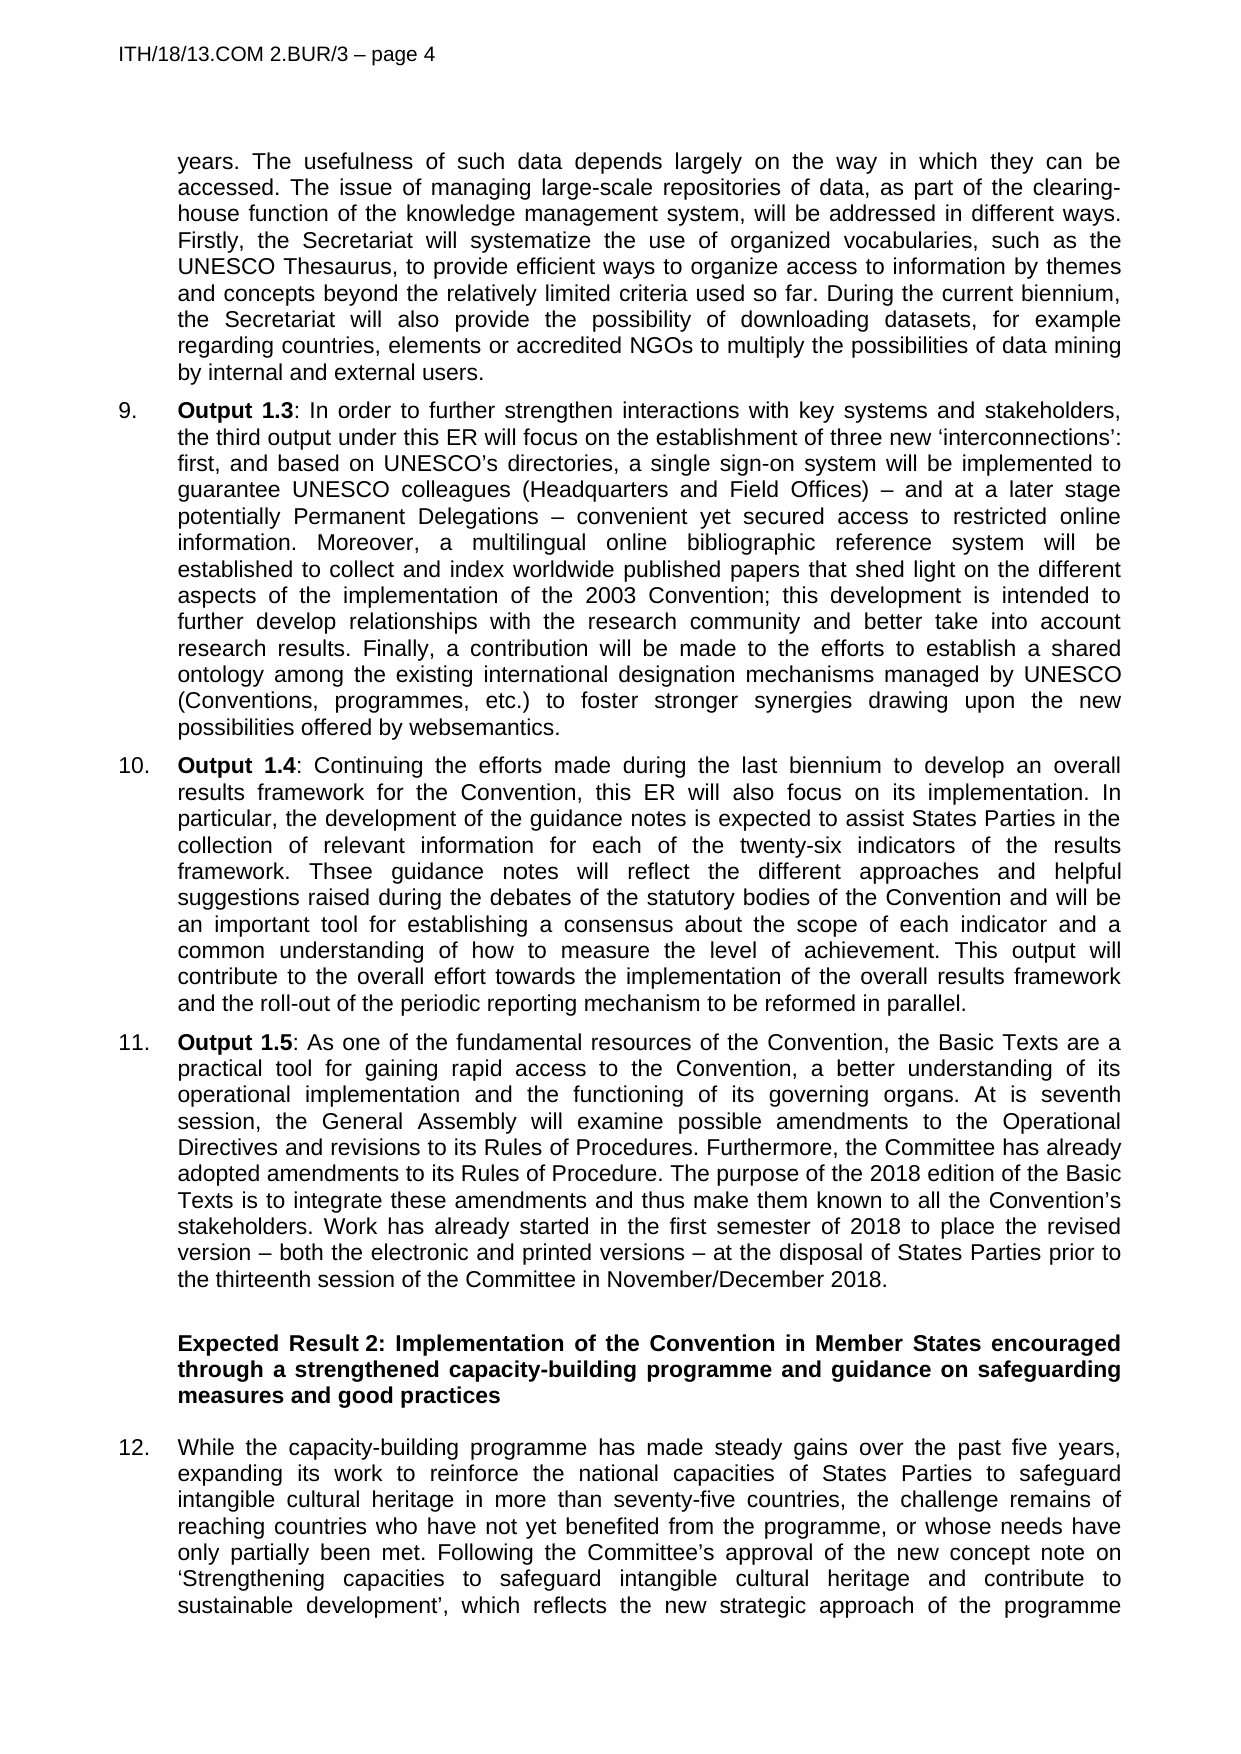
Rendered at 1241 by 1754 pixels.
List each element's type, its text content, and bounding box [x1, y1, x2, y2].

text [118, 1434, 1122, 1618]
text Output 1.3: In order to further strengthen interactions with key systems and stakeholders, the third output under this ER will focus on the establishment of three new ‘interconnections’: first, and based on UNESCO’s directories, a single sign-on system will be implemented to guarantee UNESCO colleagues (Headquarters and Field Offices) – and at a later stage potentially Permanent Delegations – convenient yet secured access to restricted online information. Moreover, a multilingual online bibliographic reference system will be established to collect and index worldwide published papers that shed light on the different aspects of the implementation of the 2003 Convention; this development is intended to further develop relationships with the research community and better take into account research results. Finally, a contribution will be made to the efforts to establish a shared ontology among the existing international designation mechanisms managed by UNESCO (Conventions, programmes, etc.) to foster stronger synergies drawing upon the new possibilities offered by websemantics. [118, 397, 1122, 740]
subtitle Expected Result 2: Implementation of the Convention in Member States encouraged through a strengthened capacity-building programme and guidance on safeguarding measures and good practices [177, 1329, 1122, 1409]
text Output 1.4: Continuing the efforts made during the last biennium to develop an overall results framework for the Convention, this ER will also focus on its implementation. In particular, the development of the guidance notes is expected to assist States Parties in the collection of relevant information for each of the twenty-six indicators of the results framework. Thsee guidance notes will reflect the different approaches and helpful suggestions raised during the debates of the statutory bodies of the Convention and will be an important tool for establishing a consensus about the scope of each indicator and a common understanding of how to measure the level of achievement. This output will contribute to the overall effort towards the implementation of the overall results framework and the roll-out of the periodic reporting mechanism to be reformed in parallel. [118, 752, 1122, 1016]
text Output 1.5: As one of the fundamental resources of the Convention, the Basic Texts are a practical tool for gaining rapid access to the Convention, a better understanding of its operational implementation and the functioning of its governing organs. At is seventh session, the General Assembly will examine possible amendments to the Operational Directives and revisions to its Rules of Procedures. Furthermore, the Committee has already adopted amendments to its Rules of Procedure. The purpose of the 2018 edition of the Basic Texts is to integrate these amendments and thus make them known to all the Convention’s stakeholders. Work has already started in the first semester of 2018 to place the revised version – both the electronic and printed versions – at the disposal of States Parties prior to the thirteenth session of the Committee in November/December 2018. [118, 1028, 1122, 1292]
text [118, 148, 1122, 385]
